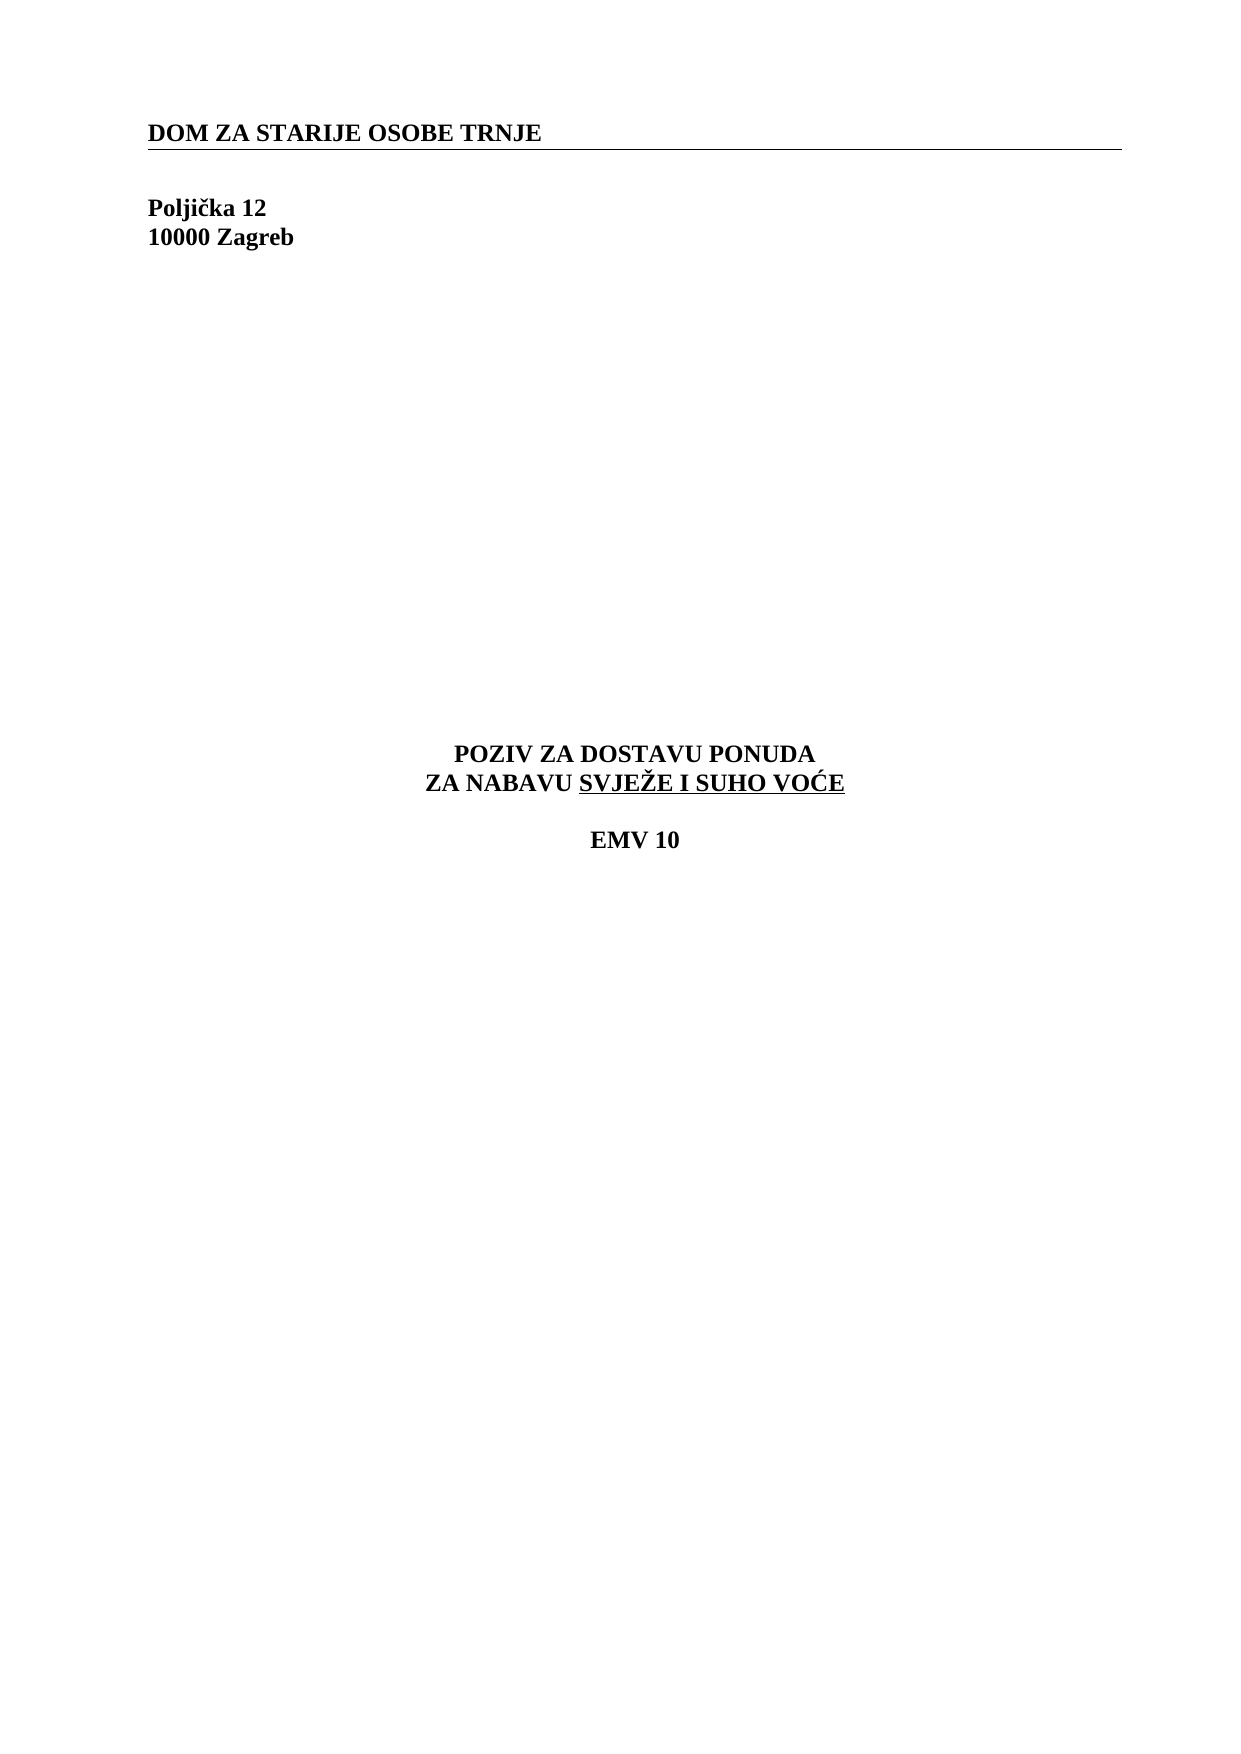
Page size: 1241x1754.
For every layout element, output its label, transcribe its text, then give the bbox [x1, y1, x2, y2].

text ZA NABAVU SVJEŽE I SUHO VOĆE [148, 768, 1122, 797]
text DOM ZA STARIJE OSOBE TRNJE [148, 118, 1122, 149]
text Poljička 12 [148, 193, 1122, 222]
text EMV 10 [148, 826, 1122, 854]
text 10000 Zagreb [148, 222, 1122, 251]
text POZIV ZA DOSTAVU PONUDA [148, 739, 1122, 768]
